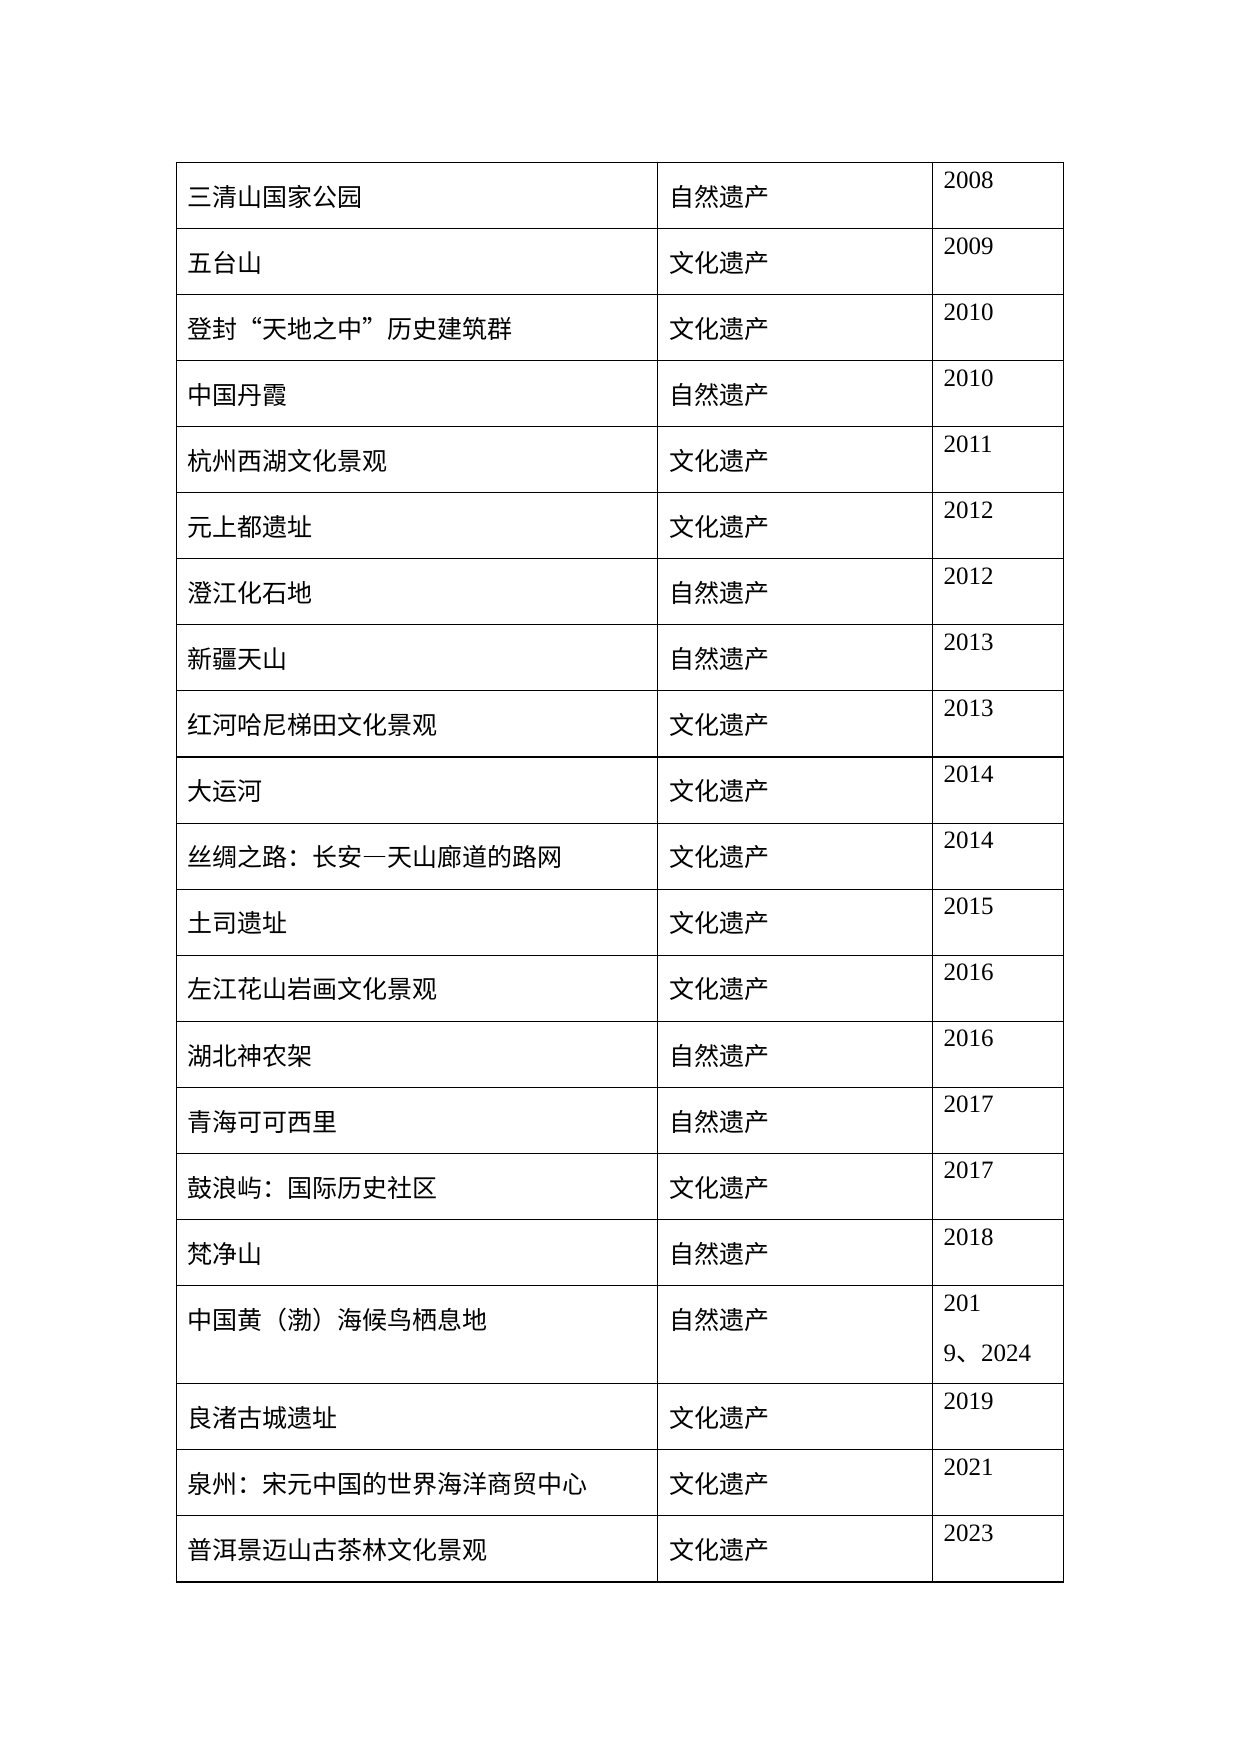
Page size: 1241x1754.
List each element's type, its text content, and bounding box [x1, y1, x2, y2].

table_cell 文化遗产 [658, 1450, 932, 1515]
table_cell 2021 [933, 1450, 1063, 1515]
table_cell 2012 [933, 493, 1063, 558]
table_cell 中国丹霞 [177, 361, 657, 426]
table_cell 梵净山 [177, 1220, 657, 1285]
table_cell 文化遗产 [658, 956, 932, 1021]
table_cell 2019、2024 [933, 1286, 1063, 1383]
table_cell 文化遗产 [658, 824, 932, 888]
table_cell 自然遗产 [658, 1088, 932, 1153]
table_cell 自然遗产 [658, 1022, 932, 1087]
table_cell 澄江化石地 [177, 559, 657, 624]
table_cell 土司遗址 [177, 890, 657, 954]
table_cell 自然遗产 [658, 163, 932, 228]
table_cell 中国黄（渤）海候鸟栖息地 [177, 1286, 657, 1383]
table_cell 2015 [933, 890, 1063, 954]
table_cell 鼓浪屿：国际历史社区 [177, 1154, 657, 1219]
table_cell 2017 [933, 1154, 1063, 1219]
table_cell 自然遗产 [658, 559, 932, 624]
table_cell 三清山国家公园 [177, 163, 657, 228]
table_cell 文化遗产 [658, 890, 932, 954]
table_cell 左江花山岩画文化景观 [177, 956, 657, 1021]
table_cell 文化遗产 [658, 1384, 932, 1449]
table_cell 文化遗产 [658, 1516, 932, 1581]
table_cell 文化遗产 [658, 758, 932, 822]
table_cell 2009 [933, 229, 1063, 294]
table_cell 2016 [933, 956, 1063, 1021]
table_cell 2013 [933, 691, 1063, 756]
table_cell 2008 [933, 163, 1063, 228]
table_cell 登封“天地之中”历史建筑群 [177, 295, 657, 360]
table_cell 自然遗产 [658, 361, 932, 426]
table_cell 文化遗产 [658, 691, 932, 756]
table_cell 五台山 [177, 229, 657, 294]
table_cell 自然遗产 [658, 625, 932, 690]
table_cell 2011 [933, 427, 1063, 492]
table_cell 2010 [933, 295, 1063, 360]
table_cell 2013 [933, 625, 1063, 690]
table_cell 湖北神农架 [177, 1022, 657, 1087]
table_cell 红河哈尼梯田文化景观 [177, 691, 657, 756]
table_cell 新疆天山 [177, 625, 657, 690]
table_cell 青海可可西里 [177, 1088, 657, 1153]
table_cell 文化遗产 [658, 493, 932, 558]
table_cell 2016 [933, 1022, 1063, 1087]
table_cell 文化遗产 [658, 229, 932, 294]
table_cell 2012 [933, 559, 1063, 624]
table_cell 2014 [933, 758, 1063, 822]
table_cell 泉州：宋元中国的世界海洋商贸中心 [177, 1450, 657, 1515]
table_cell 文化遗产 [658, 295, 932, 360]
table_cell 2017 [933, 1088, 1063, 1153]
table_cell 文化遗产 [658, 1154, 932, 1219]
table_cell 良渚古城遗址 [177, 1384, 657, 1449]
table_cell 文化遗产 [658, 427, 932, 492]
table_cell 自然遗产 [658, 1220, 932, 1285]
table_cell 普洱景迈山古茶林文化景观 [177, 1516, 657, 1581]
table_cell 大运河 [177, 758, 657, 822]
table_cell 2014 [933, 824, 1063, 888]
table_cell 2023 [933, 1516, 1063, 1581]
table_cell 丝绸之路：长安—天山廊道的路网 [177, 824, 657, 888]
table_cell 2010 [933, 361, 1063, 426]
table_cell 自然遗产 [658, 1286, 932, 1383]
table_cell 2018 [933, 1220, 1063, 1285]
table_cell 元上都遗址 [177, 493, 657, 558]
table_cell 杭州西湖文化景观 [177, 427, 657, 492]
table_cell 2019 [933, 1384, 1063, 1449]
